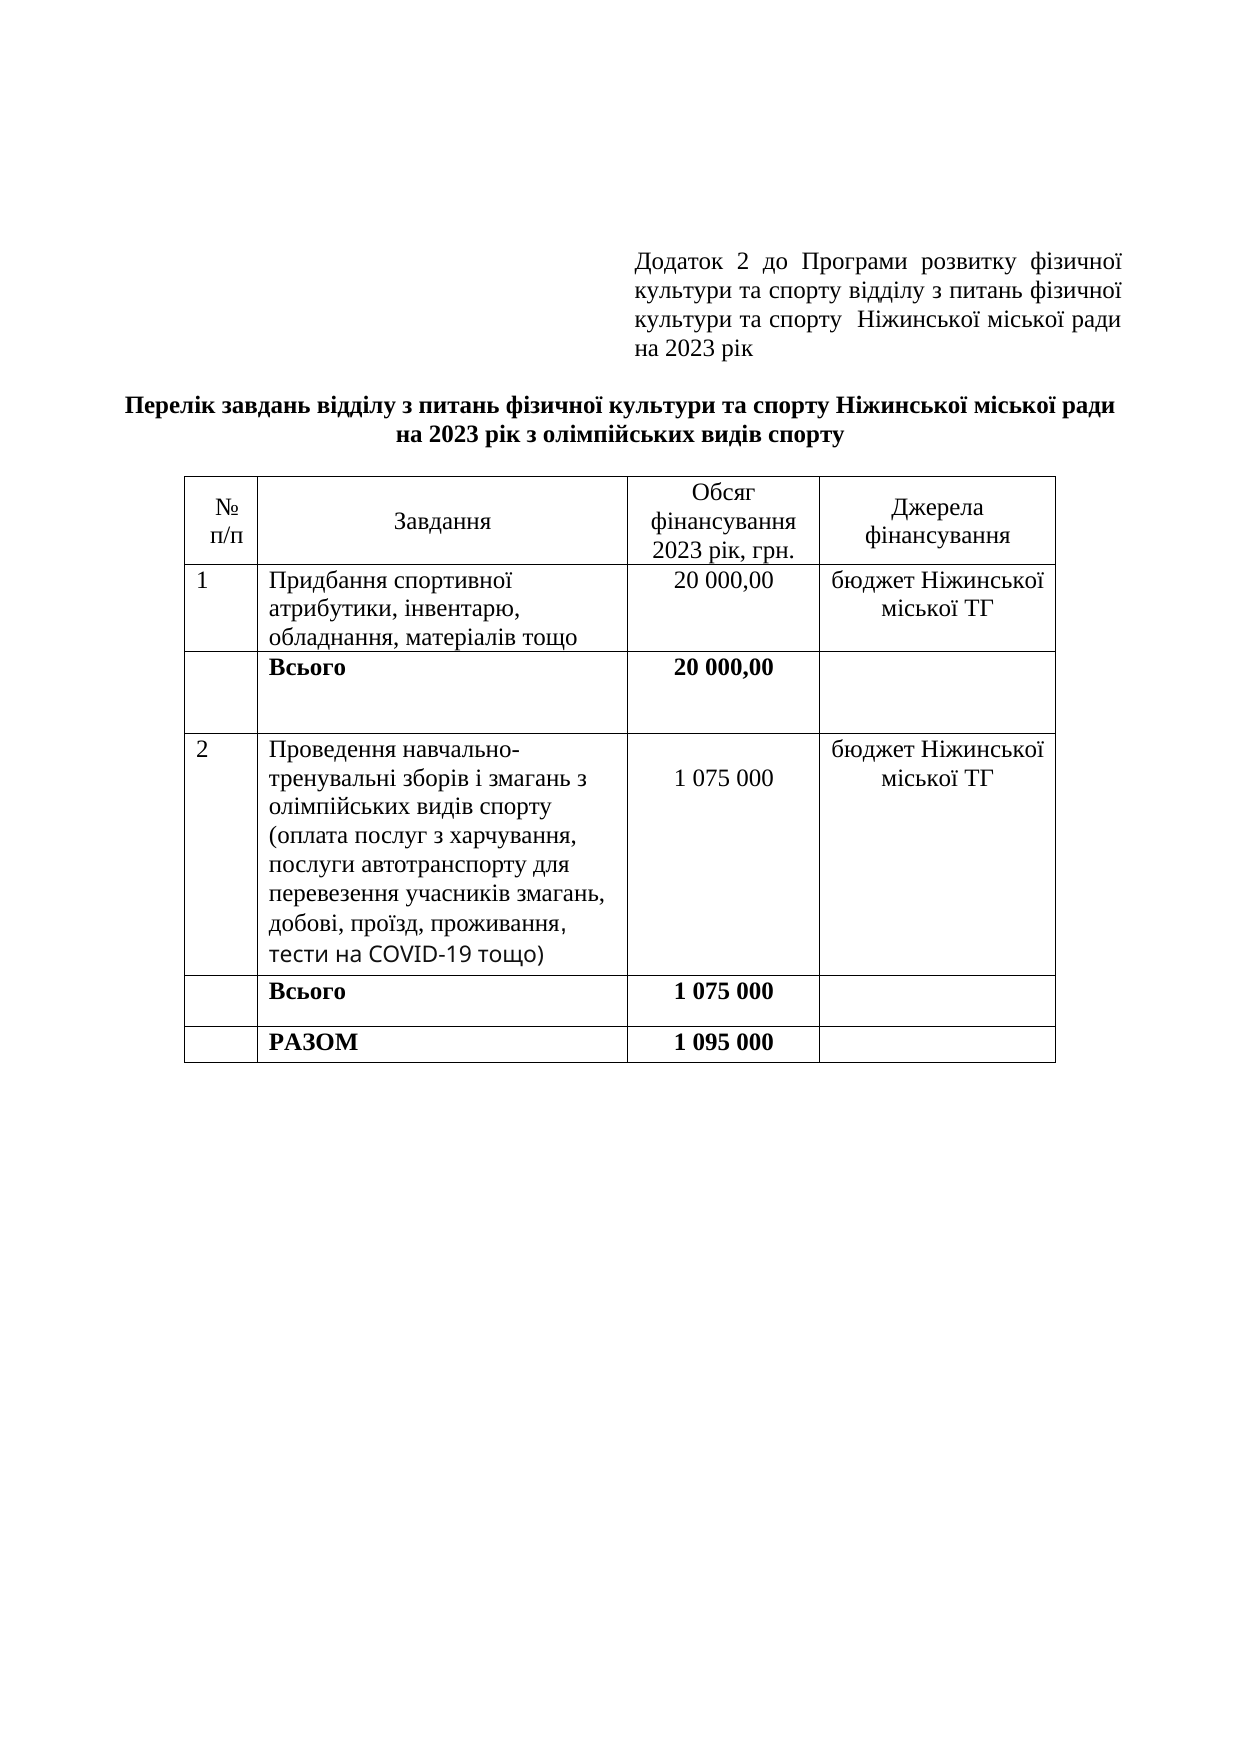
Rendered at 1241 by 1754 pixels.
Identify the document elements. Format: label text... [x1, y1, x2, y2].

table_cell [820, 976, 1055, 1026]
text Перелік завдань відділу з питань фізичної культури та спорту Ніжинської міської ради на 2023 рік з олімпійських видів спорту [118, 390, 1122, 448]
table_cell 1 075 000 [628, 734, 819, 975]
table_cell [185, 652, 257, 733]
table_cell 1 [185, 565, 257, 651]
table_header № п/п [185, 477, 257, 564]
table_header Завдання [258, 477, 627, 564]
table_cell Всього [258, 976, 627, 1026]
table_cell [185, 976, 257, 1026]
table_cell 20 000,00 [628, 565, 819, 651]
table_cell 2 [185, 734, 257, 975]
table_header Обсяг фінансування 2023 рік, грн. [628, 477, 819, 564]
table_cell РАЗОМ [258, 1027, 627, 1062]
table_cell Проведення навчально-тренувальні зборів і змагань з олімпійських видів спорту (оплата послуг з харчування, послуги автотранспорту для перевезення учасників змагань, добові, проїзд, проживання, тести на COVID-19 тощо) [258, 734, 627, 975]
table_cell 20 000,00 [628, 652, 819, 733]
table_cell бюджет Ніжинської міської ТГ [820, 565, 1055, 651]
table_cell 1 095 000 [628, 1027, 819, 1062]
table_cell [820, 652, 1055, 733]
text Додаток 2 до Програми розвитку фізичної культури та спорту відділу з питань фізичної культури та спорту Ніжинської міської ради на 2023 рік [634, 246, 1122, 361]
table_header Джерела фінансування [820, 477, 1055, 564]
table_cell Всього [258, 652, 627, 733]
table_cell бюджет Ніжинської міської ТГ [820, 734, 1055, 975]
table_cell 1 075 000 [628, 976, 819, 1026]
table_cell [185, 1027, 257, 1062]
table_cell [820, 1027, 1055, 1062]
table_cell Придбання спортивної атрибутики, інвентарю, обладнання, матеріалів тощо [258, 565, 627, 651]
